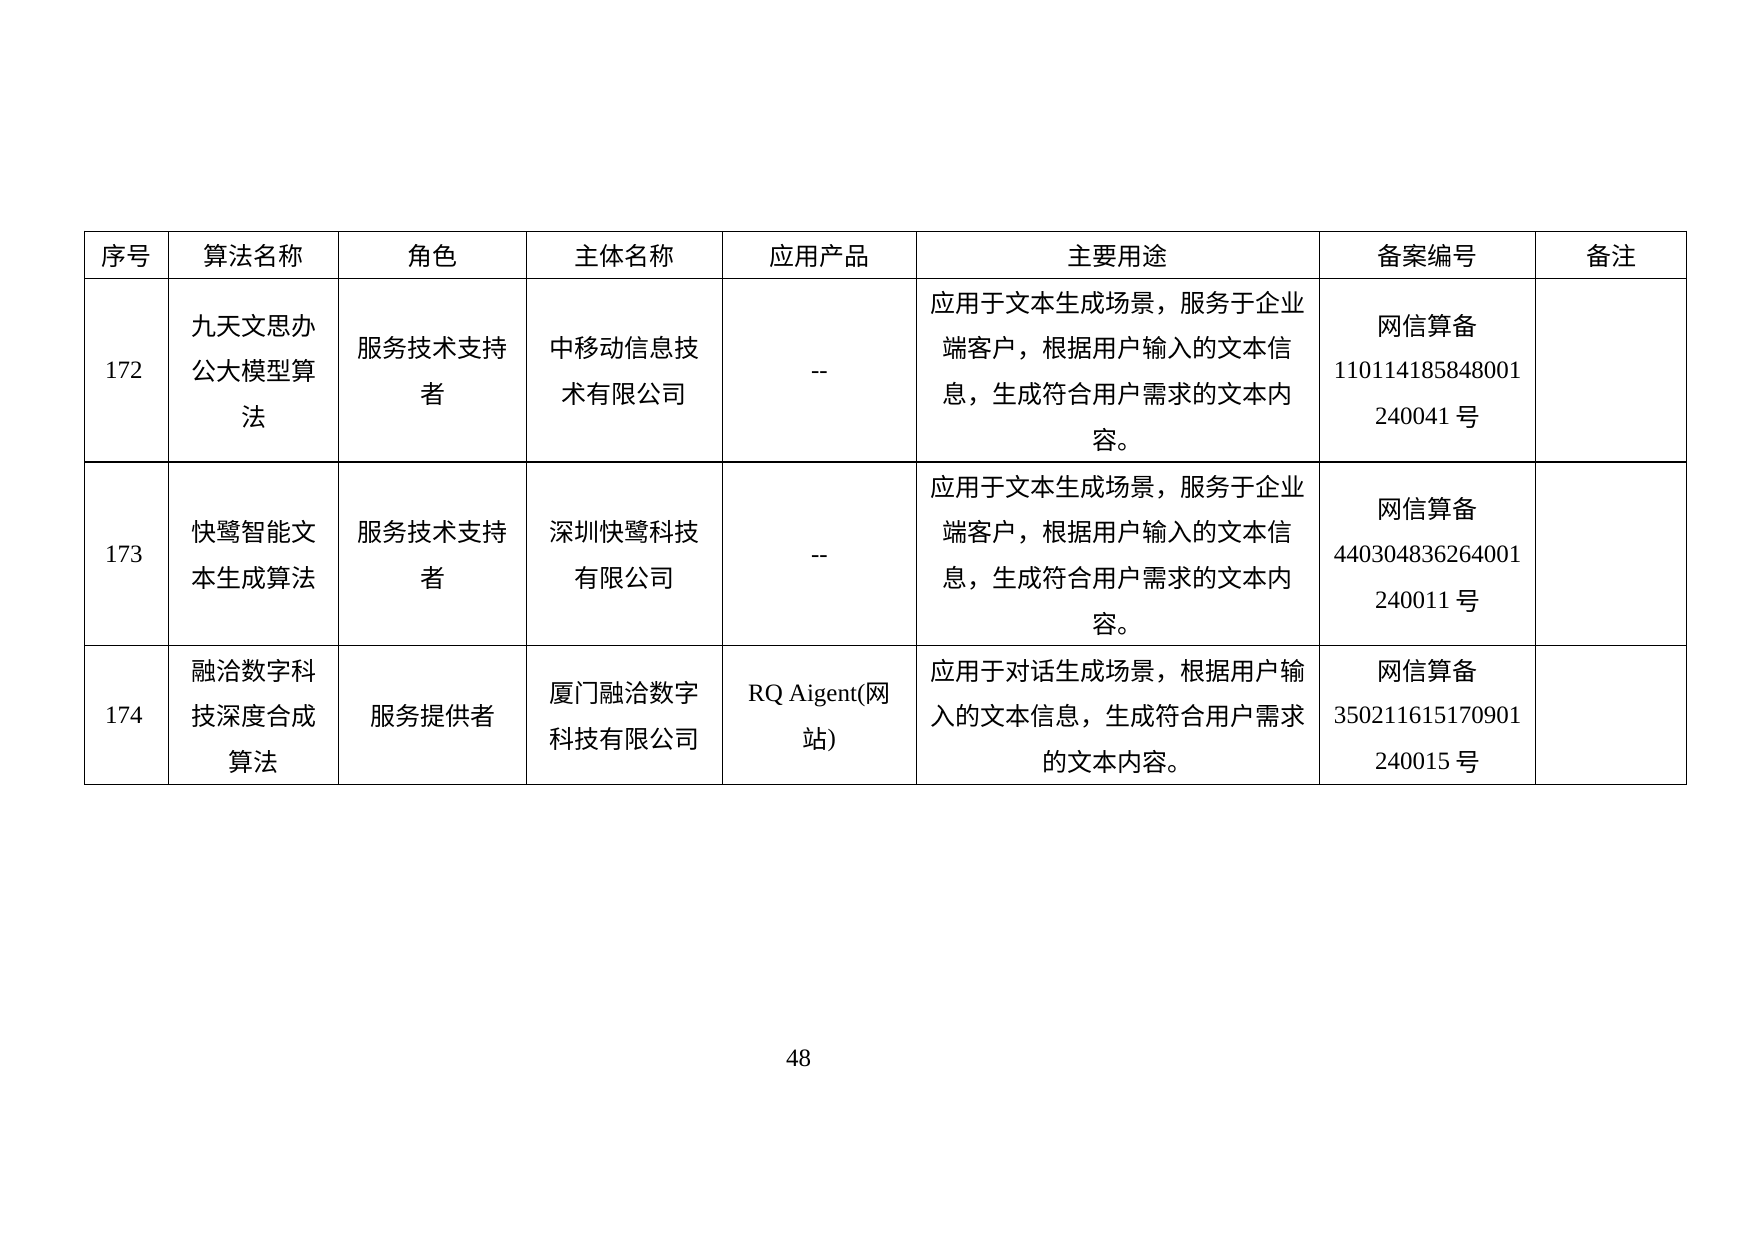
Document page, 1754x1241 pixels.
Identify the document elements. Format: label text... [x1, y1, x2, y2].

table_cell 应用于文本生成场景，服务于企业端客户，根据用户输入的文本信息，生成符合用户需求的文本内容。 [917, 279, 1319, 461]
table_cell RQ Aigent(网站) [723, 646, 916, 783]
table_cell [1536, 463, 1686, 645]
table_cell 网信算备110114185848001240041号 [1320, 279, 1535, 461]
table_cell -- [723, 279, 916, 461]
table_header 主体名称 [527, 232, 722, 277]
table_cell 中移动信息技术有限公司 [527, 279, 722, 461]
table_cell 融洽数字科技深度合成算法 [169, 646, 338, 783]
table_cell 应用于文本生成场景，服务于企业端客户，根据用户输入的文本信息，生成符合用户需求的文本内容。 [917, 463, 1319, 645]
table_cell [85, 646, 168, 783]
table_cell -- [723, 463, 916, 645]
table_header 备注 [1536, 232, 1686, 277]
table_cell 快鹭智能文本生成算法 [169, 463, 338, 645]
table_cell 网信算备440304836264001240011号 [1320, 463, 1535, 645]
table_cell 服务提供者 [339, 646, 526, 783]
table_cell 深圳快鹭科技有限公司 [527, 463, 722, 645]
table_header 算法名称 [169, 232, 338, 277]
table_cell 九天文思办公大模型算法 [169, 279, 338, 461]
table_header 应用产品 [723, 232, 916, 277]
table_cell 服务技术支持者 [339, 463, 526, 645]
table_cell [1536, 279, 1686, 461]
table_header 序号 [85, 232, 168, 277]
table_header 角色 [339, 232, 526, 277]
table_cell [85, 463, 168, 645]
table_cell 网信算备350211615170901240015号 [1320, 646, 1535, 783]
table_header 主要用途 [917, 232, 1319, 277]
table_header 备案编号 [1320, 232, 1535, 277]
table_cell 应用于对话生成场景，根据用户输入的文本信息，生成符合用户需求的文本内容。 [917, 646, 1319, 783]
table_cell [85, 279, 168, 461]
table_cell 服务技术支持者 [339, 279, 526, 461]
table_cell 厦门融洽数字科技有限公司 [527, 646, 722, 783]
table_cell [1536, 646, 1686, 783]
